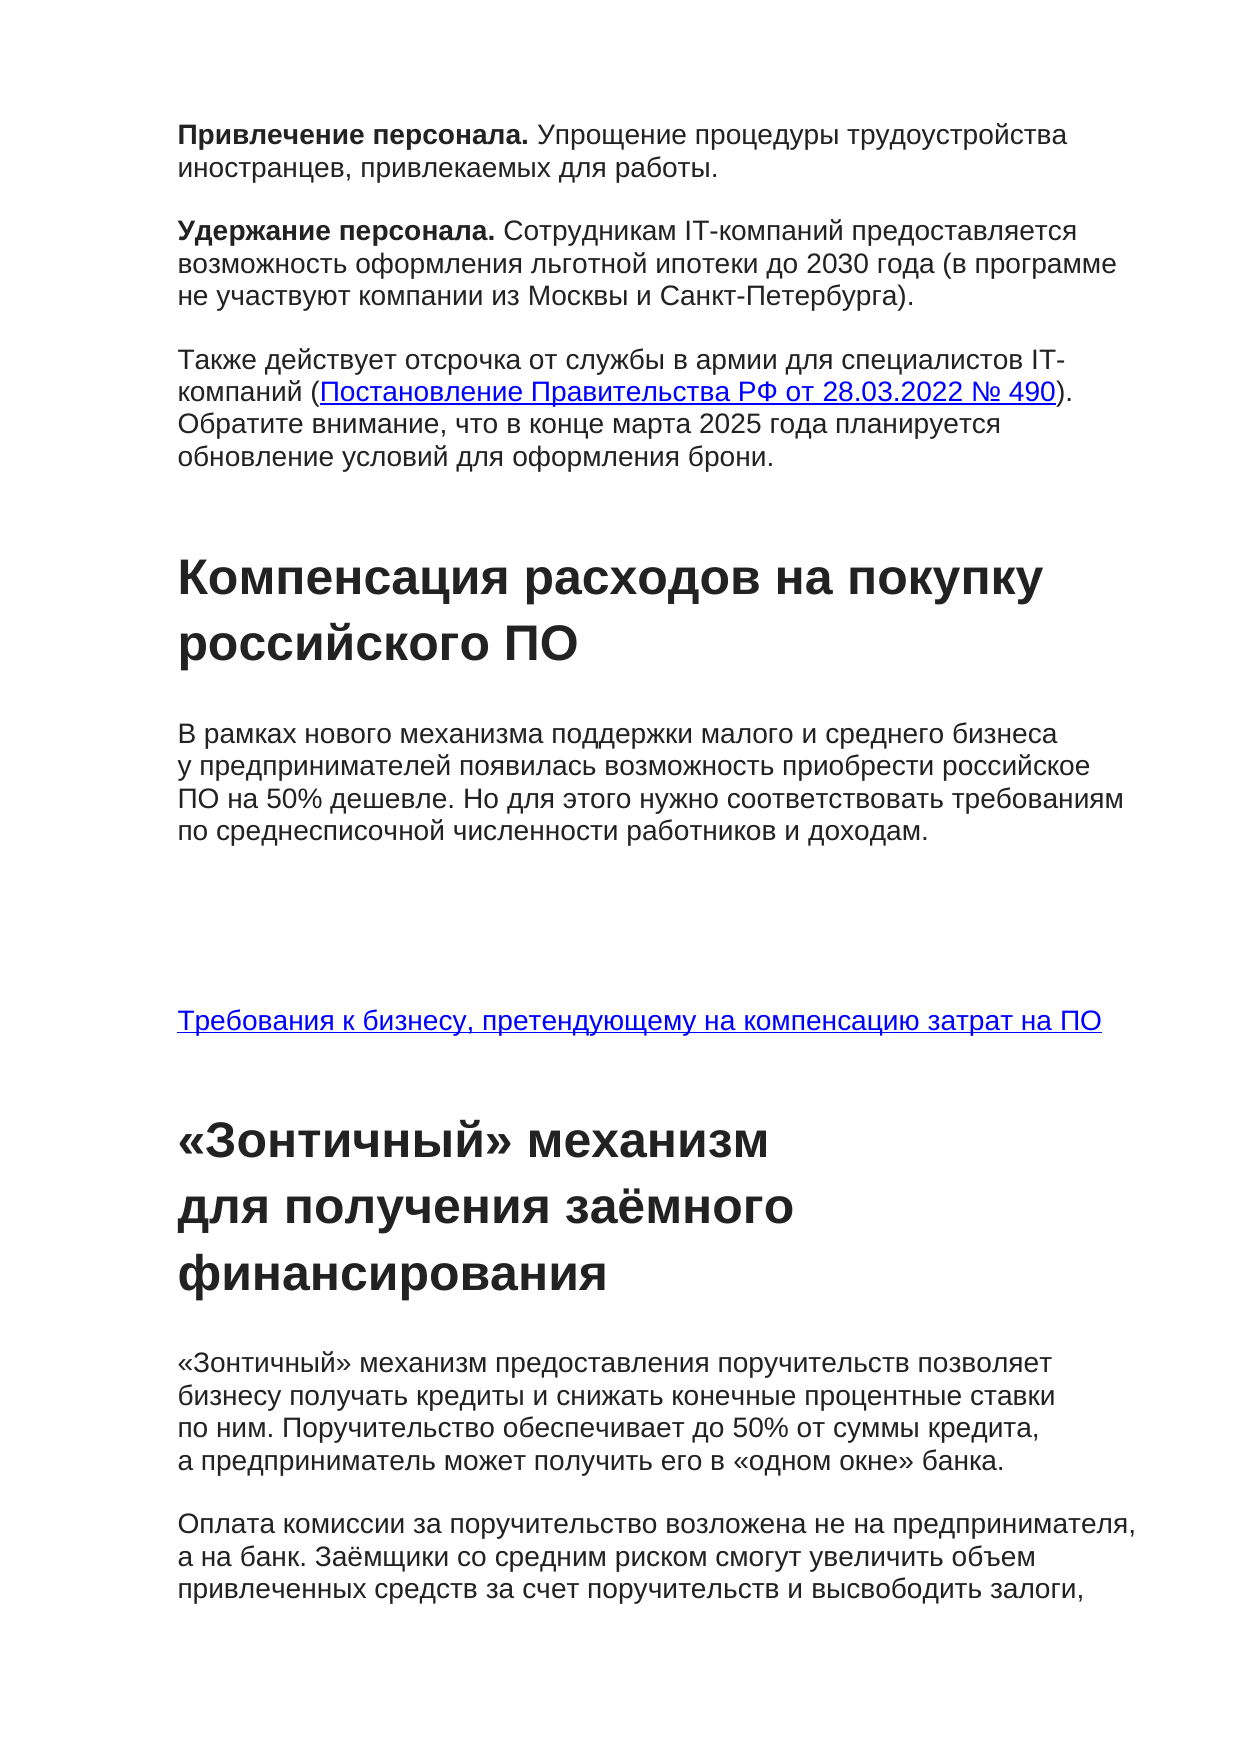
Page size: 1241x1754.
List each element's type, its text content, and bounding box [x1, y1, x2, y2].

subtitle «Зонтичный» механизм для получения заёмного финансирования [177, 1111, 1152, 1300]
text Требования к бизнесу, претендующему на компенсацию затрат на ПО [177, 1003, 1152, 1036]
text Привлечение персонала. Упрощение процедуры трудоустройства иностранцев, привлекаемых для работы. [177, 118, 1152, 183]
text В рамках нового механизма поддержки малого и среднего бизнеса у предпринимателей появилась возможность приобрести российское ПО на 50% дешевле. Но для этого нужно соответствовать требованиям по среднесписочной численности работников и доходам. [177, 717, 1152, 846]
text «Зонтичный» механизм предоставления поручительств позволяет бизнесу получать кредиты и снижать конечные процентные ставки по ним. Поручительство обеспечивает до 50% от суммы кредита, а предприниматель может получить его в «одном окне» банка. [177, 1346, 1152, 1476]
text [177, 1507, 1152, 1604]
text Удержание персонала. Сотрудникам IT-компаний предоставляется возможность оформления льготной ипотеки до 2030 года (в программе не участвуют компании из Москвы и Санкт-Петербурга). [177, 214, 1152, 311]
text Также действует отсрочка от службы в армии для специалистов IT-компаний (Постановление Правительства РФ от 28.03.2022 № 490). Обратите внимание, что в конце марта 2025 года планируется обновление условий для оформления брони. [177, 343, 1152, 472]
subtitle Компенсация расходов на покупку российского ПО [177, 547, 1152, 671]
